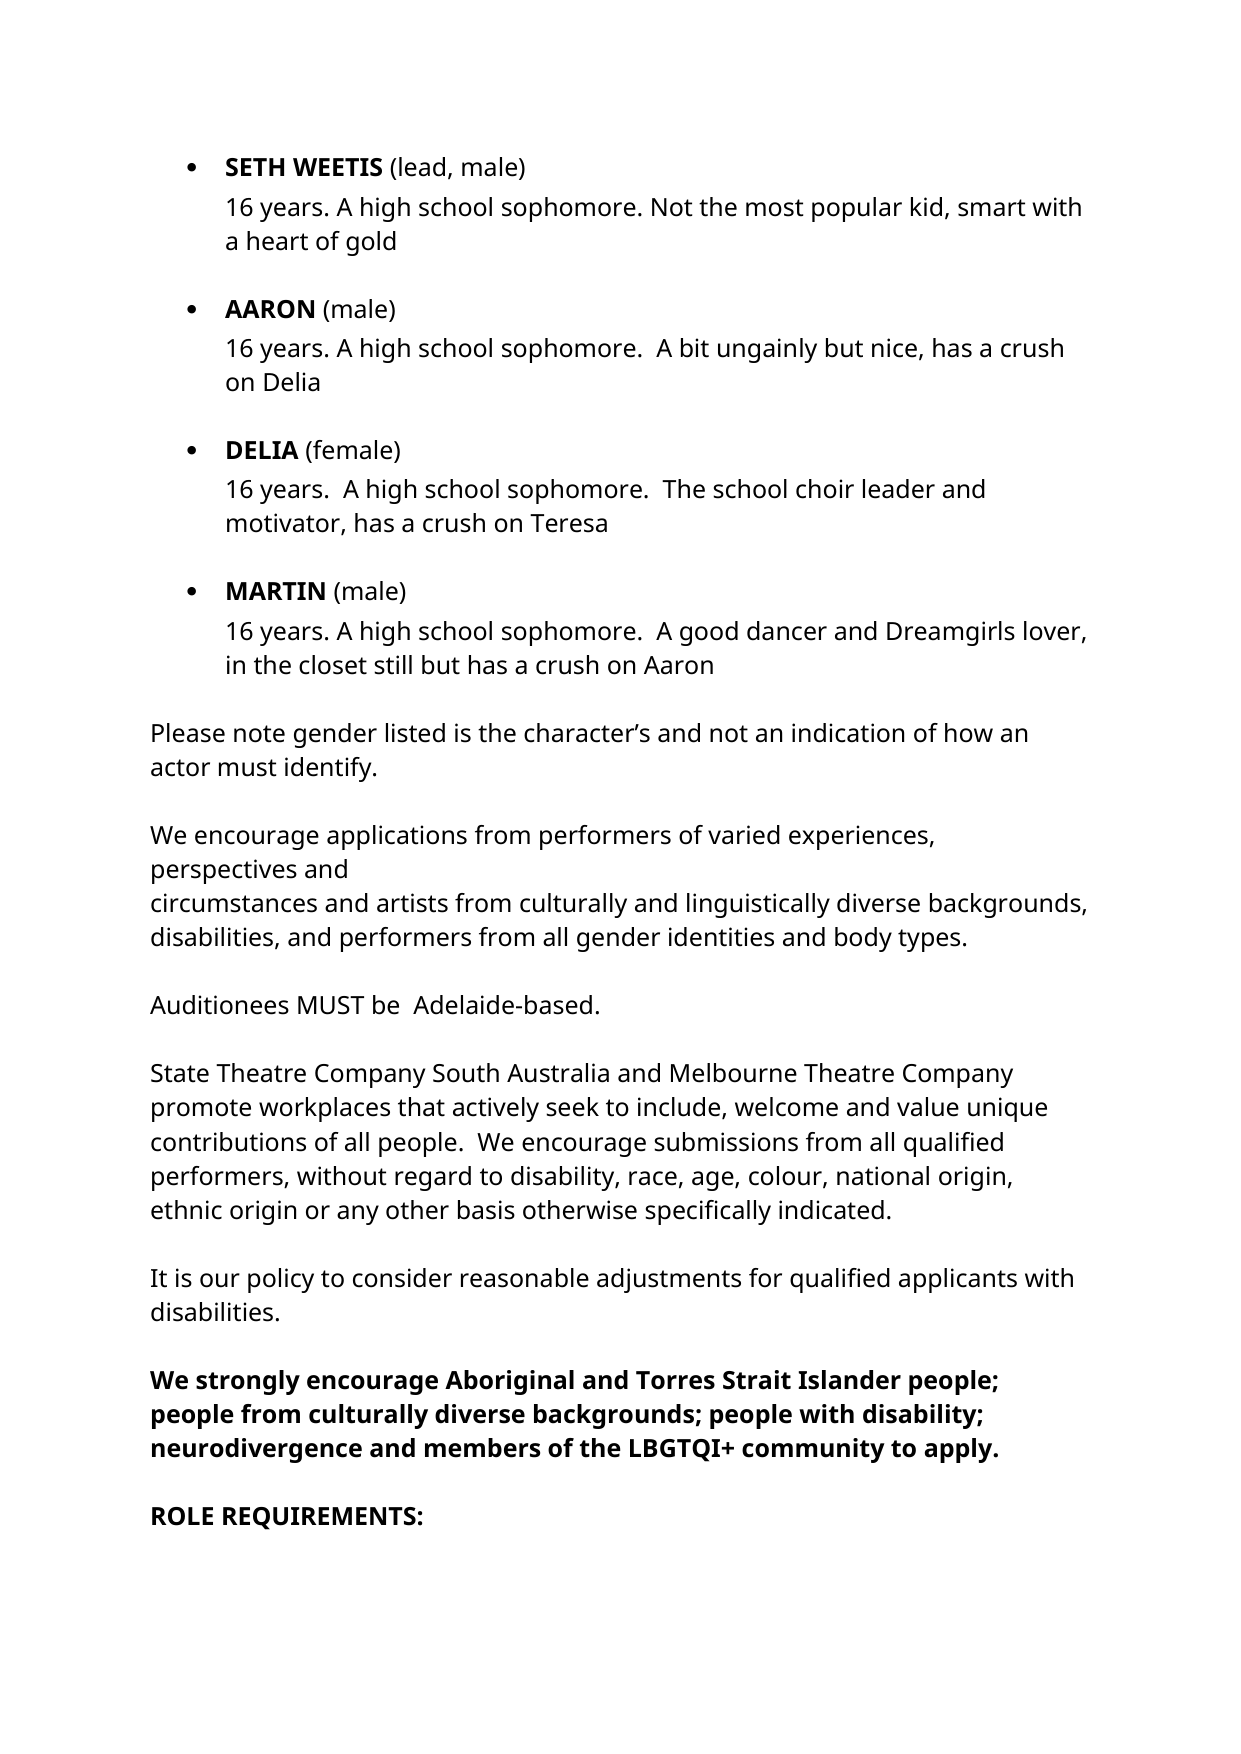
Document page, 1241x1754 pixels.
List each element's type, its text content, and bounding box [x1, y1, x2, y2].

text ROLE REQUIREMENTS: [150, 1499, 1090, 1533]
list AARON (male) [187, 291, 1090, 325]
list SETH WEETIS (lead, male) [187, 150, 1090, 184]
list 16 years. A high school sophomore. A good dancer and Dreamgirls lover, in the closet still but has a crush on Aaron [225, 613, 1090, 681]
text Please note gender listed is the character’s and not an indication of how an actor must identify. [150, 715, 1090, 783]
text circumstances and artists from culturally and linguistically diverse backgrounds, [150, 886, 1090, 920]
text Auditionees MUST be Adelaide-based. [150, 988, 1090, 1022]
text disabilities, and performers from all gender identities and body types. [150, 920, 1090, 954]
text State Theatre Company South Australia and Melbourne Theatre Company promote workplaces that actively seek to include, welcome and value unique contributions of all people. We encourage submissions from all qualified performers, without regard to disability, race, age, colour, national origin, ethnic origin or any other basis otherwise specifically indicated. [150, 1056, 1090, 1226]
list 16 years. A high school sophomore. Not the most popular kid, smart with a heart of gold [225, 189, 1090, 257]
list MARTIN (male) [187, 574, 1090, 608]
list 16 years. A high school sophomore. A bit ungainly but nice, has a crush on Delia [225, 331, 1090, 399]
list DELIA (female) [187, 433, 1090, 467]
text We encourage applications from performers of varied experiences, perspectives and [150, 818, 1090, 886]
text It is our policy to consider reasonable adjustments for qualified applicants with disabilities. [150, 1260, 1090, 1328]
list 16 years. A high school sophomore. The school choir leader and motivator, has a crush on Teresa [225, 472, 1090, 540]
text We strongly encourage Aboriginal and Torres Strait Islander people; people from culturally diverse backgrounds; people with disability; neurodivergence and members of the LBGTQI+ community to apply. [150, 1363, 1090, 1465]
